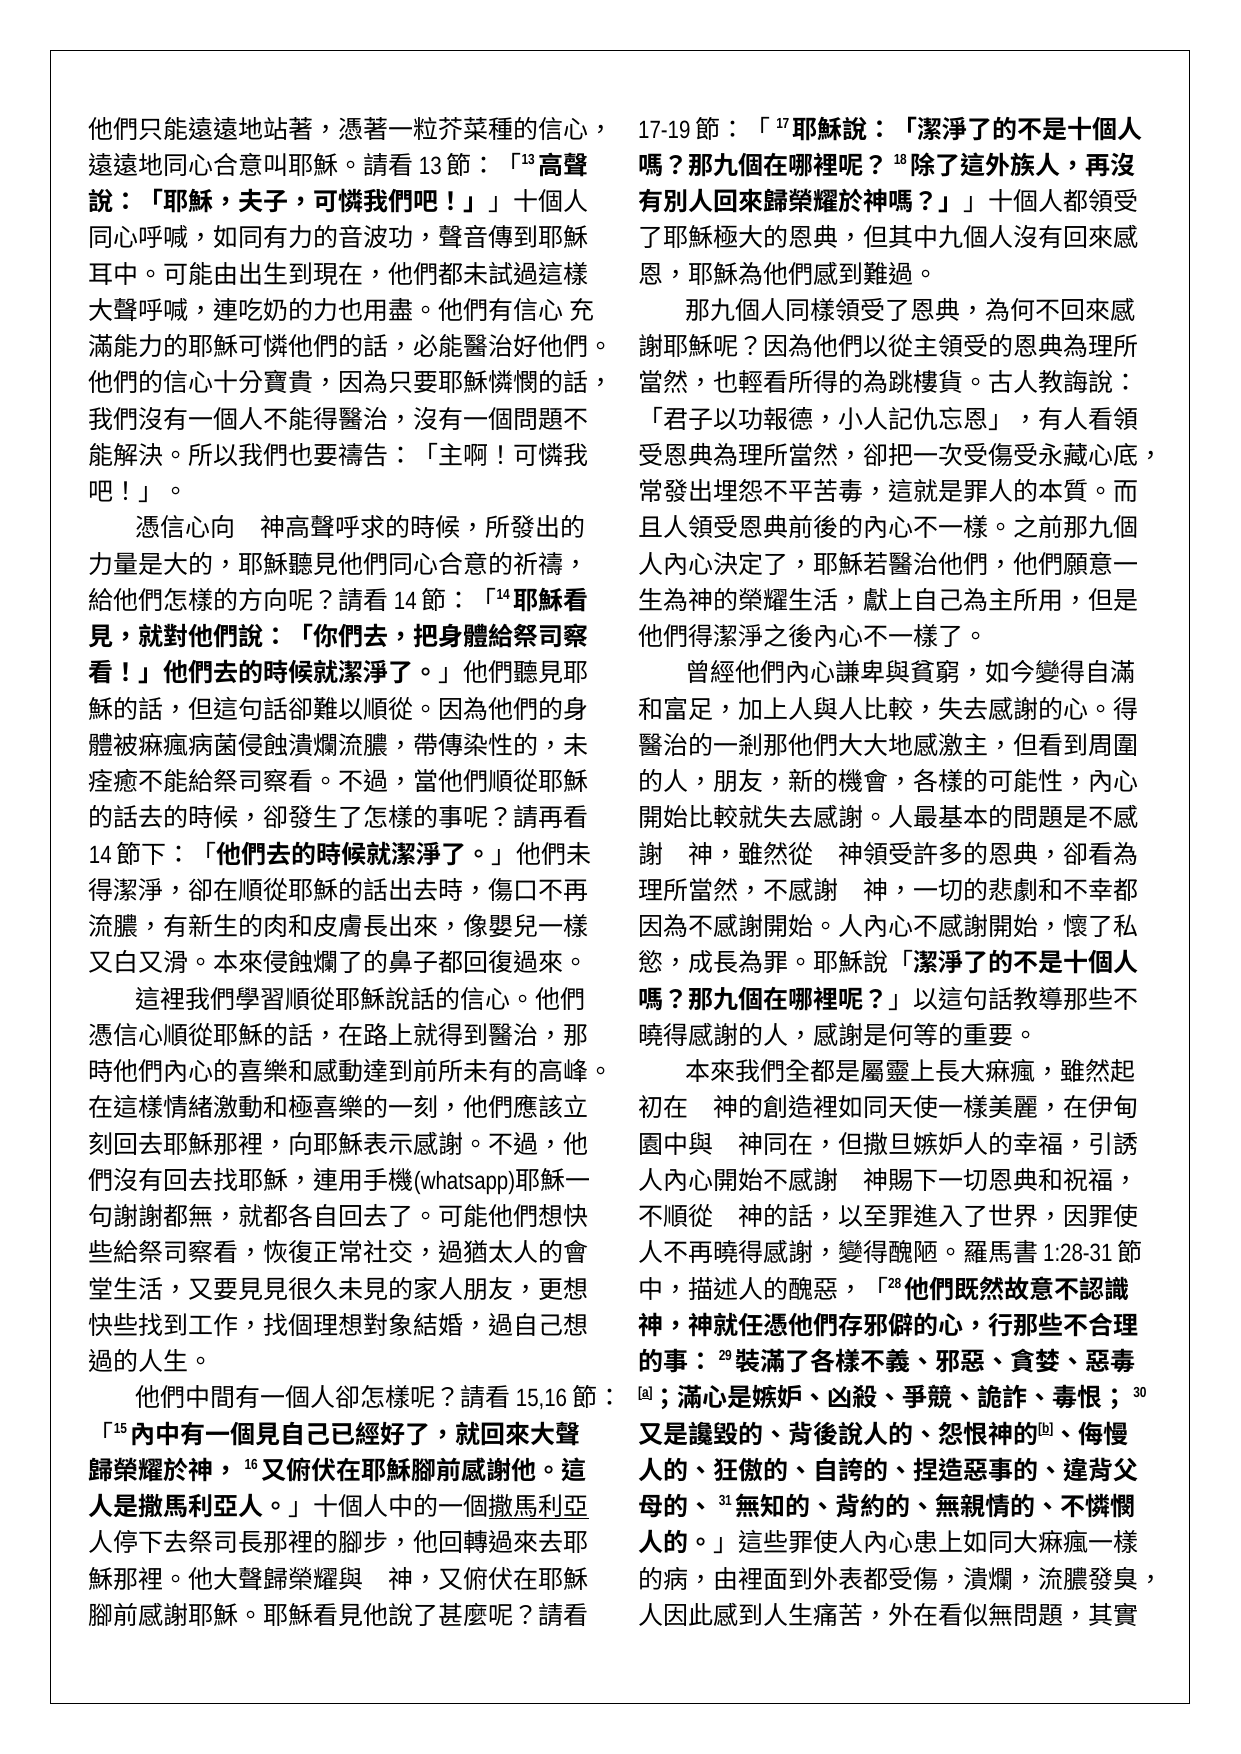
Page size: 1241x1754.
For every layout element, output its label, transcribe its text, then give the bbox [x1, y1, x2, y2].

text 這裡我們學習順從耶穌說話的信心。他們憑信心順從耶穌的話，在路上就得到醫治，那時他們內心的喜樂和感動達到前所未有的高峰。在這樣情緒激動和極喜樂的一刻，他們應該立刻回去耶穌那裡，向耶穌表示感謝。不過，他們沒有回去找耶穌，連用手機(whatsapp)耶穌一句謝謝都無，就都各自回去了。可能他們想快些給祭司察看，恢復正常社交，過猶太人的會堂生活，又要見見很久未見的家人朋友，更想快些找到工作，找個理想對象結婚，過自己想過的人生。 [89, 979, 602, 1378]
text 那九個人同樣領受了恩典，為何不回來感謝耶穌呢？因為他們以從主領受的恩典為理所當然，也輕看所得的為跳樓貨。古人教誨說：「君子以功報德，小人記仇忘恩」，有人看領受恩典為理所當然，卻把一次受傷受永藏心底，常發出埋怨不平苦毒，這就是罪人的本質。而且人領受恩典前後的內心不一樣。之前那九個人內心決定了，耶穌若醫治他們，他們願意一生為神的榮耀生活，獻上自己為主所用，但是他們得潔淨之後內心不一樣了。 [638, 290, 1152, 653]
text 他們中間有一個人卻怎樣呢？請看15,16節：「15 內中有一個見自己已經好了，就回來大聲歸榮耀於神， 16 又俯伏在耶穌腳前感謝他。這人是撒馬利亞人。」十個人中的一個撒馬利亞人停下去祭司長那裡的腳步，他回轉過來去耶穌那裡。他大聲歸榮耀與 神，又俯伏在耶穌腳前感謝耶穌。耶穌看見他說了甚麼呢？請看17-19節：「 17 耶穌說：「潔淨了的不是十個人嗎？那九個在哪裡呢？ 18 除了這外族人，再沒有別人回來歸榮耀於神嗎？」」十個人都領受了耶穌極大的恩典，但其中九個人沒有回來感恩，耶穌為他們感到難過。 [89, 1378, 602, 1632]
text 曾經他們內心謙卑與貧窮，如今變得自滿和富足，加上人與人比較，失去感謝的心。得醫治的一剎那他們大大地感激主，但看到周圍的人，朋友，新的機會，各樣的可能性，內心開始比較就失去感謝。人最基本的問題是不感謝 神，雖然從 神領受許多的恩典，卻看為理所當然，不感謝 神，一切的悲劇和不幸都因為不感謝開始。人內心不感謝開始，懷了私慾，成長為罪。耶穌說「潔淨了的不是十個人嗎？那九個在哪裡呢？」以這句話教導那些不曉得感謝的人，感謝是何等的重要。 [638, 653, 1152, 1052]
text 憑信心向 神高聲呼求的時候，所發出的力量是大的，耶穌聽見他們同心合意的祈禱，給他們怎樣的方向呢？請看14節：「14 耶穌看見，就對他們說：「你們去，把身體給祭司察看！」他們去的時候就潔淨了。」他們聽見耶穌的話，但這句話卻難以順從。因為他們的身體被痳瘋病菌侵蝕潰爛流膿，帶傳染性的，未痊癒不能給祭司察看。不過，當他們順從耶穌的話去的時候，卻發生了怎樣的事呢？請再看14節下：「他們去的時候就潔淨了。」他們未得潔淨，卻在順從耶穌的話出去時，傷口不再流膿，有新生的肉和皮膚長出來，像嬰兒一樣又白又滑。本來侵蝕爛了的鼻子都回復過來。 [89, 508, 602, 979]
text 他們中間有一個人卻怎樣呢？請看15,16節：「15 內中有一個見自己已經好了，就回來大聲歸榮耀於神， 16 又俯伏在耶穌腳前感謝他。這人是撒馬利亞人。」十個人中的一個撒馬利亞人停下去祭司長那裡的腳步，他回轉過來去耶穌那裡。他大聲歸榮耀與 神，又俯伏在耶穌腳前感謝耶穌。耶穌看見他說了甚麼呢？請看17-19節：「 17 耶穌說：「潔淨了的不是十個人嗎？那九個在哪裡呢？ 18 除了這外族人，再沒有別人回來歸榮耀於神嗎？」」十個人都領受了耶穌極大的恩典，但其中九個人沒有回來感恩，耶穌為他們感到難過。 [638, 109, 1152, 290]
